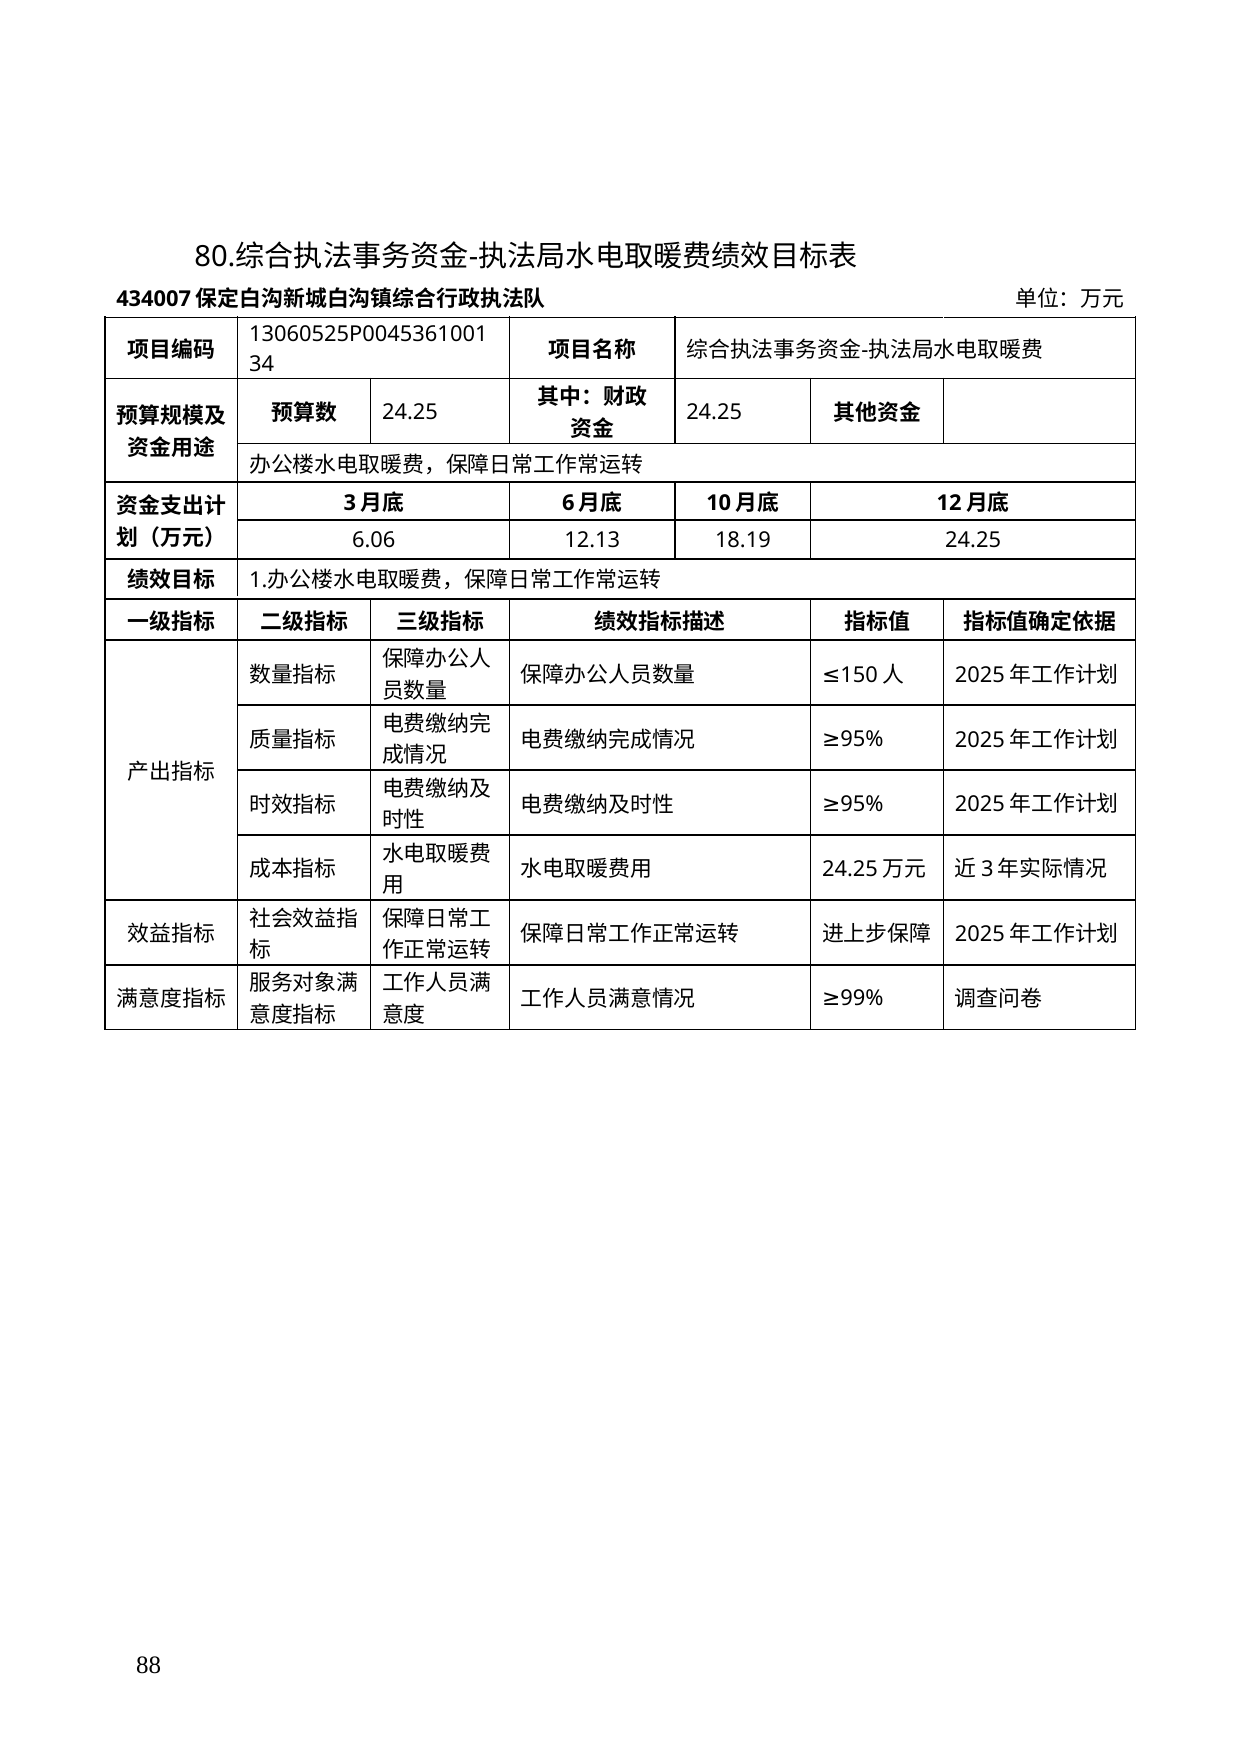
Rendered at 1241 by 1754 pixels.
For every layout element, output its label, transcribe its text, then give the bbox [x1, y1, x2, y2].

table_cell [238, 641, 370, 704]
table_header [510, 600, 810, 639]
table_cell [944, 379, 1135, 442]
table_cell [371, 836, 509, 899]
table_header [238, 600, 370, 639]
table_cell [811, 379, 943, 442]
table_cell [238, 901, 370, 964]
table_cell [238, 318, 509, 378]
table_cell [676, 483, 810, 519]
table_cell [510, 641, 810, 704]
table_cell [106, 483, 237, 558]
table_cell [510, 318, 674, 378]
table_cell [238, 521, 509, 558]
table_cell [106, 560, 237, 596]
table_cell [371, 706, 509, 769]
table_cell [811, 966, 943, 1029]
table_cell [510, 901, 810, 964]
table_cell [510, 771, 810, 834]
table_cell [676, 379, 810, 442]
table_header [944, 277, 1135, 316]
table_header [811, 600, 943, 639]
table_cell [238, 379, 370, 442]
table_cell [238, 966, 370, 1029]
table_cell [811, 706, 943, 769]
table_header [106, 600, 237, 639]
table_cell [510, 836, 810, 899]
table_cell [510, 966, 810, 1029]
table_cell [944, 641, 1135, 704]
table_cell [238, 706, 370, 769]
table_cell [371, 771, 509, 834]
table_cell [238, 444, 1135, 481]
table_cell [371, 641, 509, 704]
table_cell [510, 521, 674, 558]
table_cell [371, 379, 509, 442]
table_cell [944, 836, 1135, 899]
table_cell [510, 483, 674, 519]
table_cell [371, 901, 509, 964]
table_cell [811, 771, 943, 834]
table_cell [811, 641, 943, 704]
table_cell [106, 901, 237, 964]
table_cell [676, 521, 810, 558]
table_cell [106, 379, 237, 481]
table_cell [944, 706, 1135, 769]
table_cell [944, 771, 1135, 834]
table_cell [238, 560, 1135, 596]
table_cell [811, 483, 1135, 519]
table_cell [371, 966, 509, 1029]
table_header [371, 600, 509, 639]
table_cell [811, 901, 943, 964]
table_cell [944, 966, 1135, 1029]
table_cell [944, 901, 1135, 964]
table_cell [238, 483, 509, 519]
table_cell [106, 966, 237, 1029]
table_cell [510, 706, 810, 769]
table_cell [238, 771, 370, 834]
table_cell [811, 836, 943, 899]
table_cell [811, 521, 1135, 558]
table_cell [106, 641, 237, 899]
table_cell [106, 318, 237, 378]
text 80.综合执法事务资金-执法局水电取暖费绩效目标表 [136, 235, 1104, 275]
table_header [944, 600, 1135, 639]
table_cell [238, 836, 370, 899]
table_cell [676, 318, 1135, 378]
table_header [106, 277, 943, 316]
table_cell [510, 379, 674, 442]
